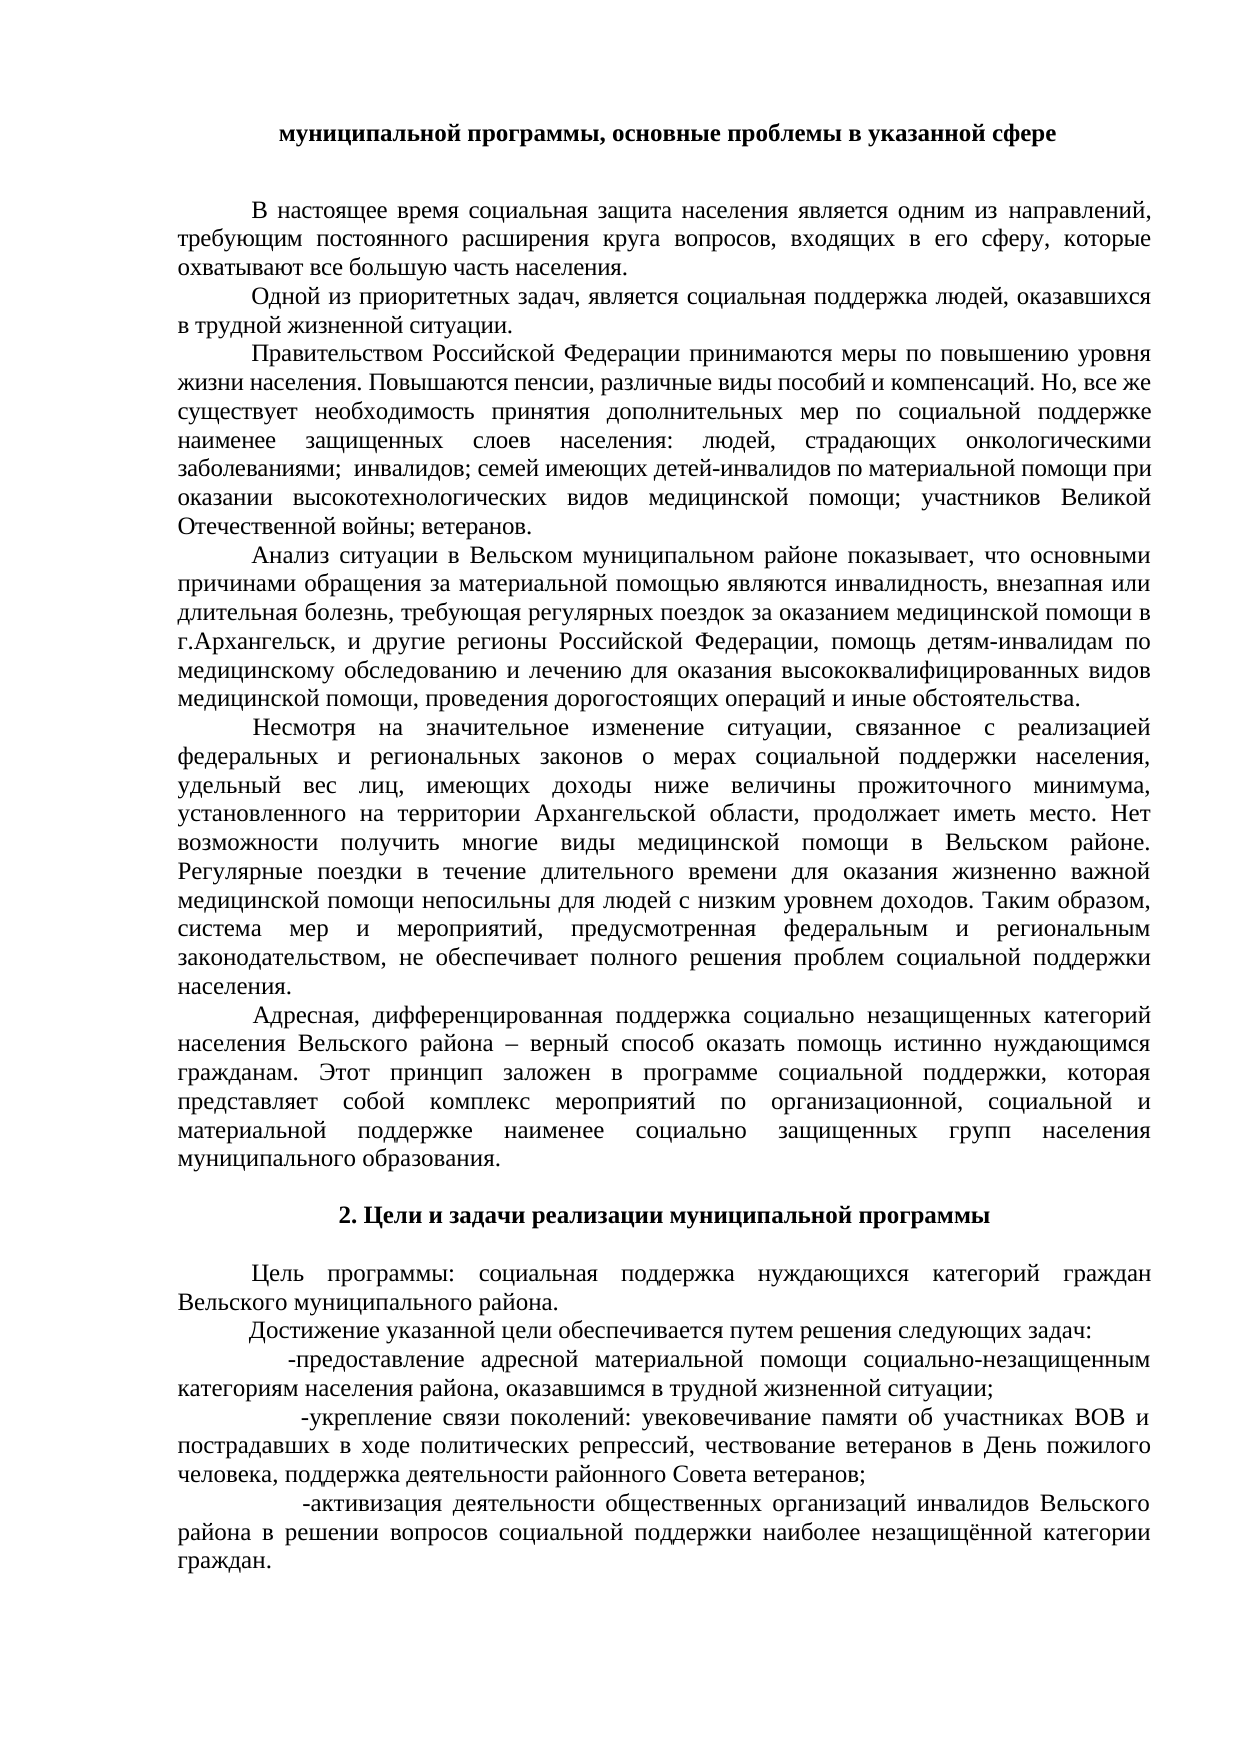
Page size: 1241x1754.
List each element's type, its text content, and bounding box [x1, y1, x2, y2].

text Одной из приоритетных задач, является социальная поддержка людей, оказавшихся в трудной жизненной ситуации. [177, 281, 1152, 338]
text Правительством Российской Федерации принимаются меры по повышению уровня жизни населения. Повышаются пенсии, различные виды пособий и компенсаций. Но, все же существует необходимость принятия дополнительных мер по социальной поддержке наименее защищенных слоев населения: людей, страдающих онкологическими заболеваниями; инвалидов; семей имеющих детей-инвалидов по материальной помощи при оказании высокотехнологических видов медицинской помощи; участников Великой Отечественной войны; ветеранов. [177, 338, 1152, 540]
text Несмотря на значительное изменение ситуации, связанное с реализацией федеральных и региональных законов о мерах социальной поддержки населения, удельный вес лиц, имеющих доходы ниже величины прожиточного минимума, установленного на территории Архангельской области, продолжает иметь место. Нет возможности получить многие виды медицинской помощи в Вельском районе. Регулярные поездки в течение длительного времени для оказания жизненно важной медицинской помощи непосильны для людей с низким уровнем доходов. Таким образом, система мер и мероприятий, предусмотренная федеральным и региональным законодательством, не обеспечивает полного решения проблем социальной поддержки населения. [177, 712, 1152, 1000]
text -предоставление адресной материальной помощи социально-незащищенным категориям населения района, оказавшимся в трудной жизненной ситуации; [177, 1344, 1152, 1402]
text Цель программы: социальная поддержка нуждающихся категорий граждан Вельского муниципального района. [177, 1258, 1152, 1316]
text -активизация деятельности общественных организаций инвалидов Вельского района в решении вопросов социальной поддержки наиболее незащищённой категории граждан. [177, 1488, 1152, 1574]
text 2. Цели и задачи реализации муниципальной программы [177, 1201, 1152, 1229]
text -укрепление связи поколений: увековечивание памяти об участниках ВОВ и пострадавших в ходе политических репрессий, чествование ветеранов в День пожилого человека, поддержка деятельности районного Совета ветеранов; [177, 1402, 1152, 1488]
text Адресная, дифференцированная поддержка социально незащищенных категорий населения Вельского района – верный способ оказать помощь истинно нуждающимся гражданам. Этот принцип заложен в программе социальной поддержки, которая представляет собой комплекс мероприятий по организационной, социальной и материальной поддержке наименее социально защищенных групп населения муниципального образования. [177, 1000, 1152, 1172]
text муниципальной программы, основные проблемы в указанной сфере [177, 118, 1152, 147]
text В настоящее время социальная защита населения является одним из направлений, требующим постоянного расширения круга вопросов, входящих в его сферу, которые охватывают все большую часть населения. [177, 195, 1152, 281]
text Анализ ситуации в Вельском муниципальном районе показывает, что основными причинами обращения за материальной помощью являются инвалидность, внезапная или длительная болезнь, требующая регулярных поездок за оказанием медицинской помощи в г.Архангельск, и другие регионы Российской Федерации, помощь детям-инвалидам по медицинскому обследованию и лечению для оказания высококвалифицированных видов медицинской помощи, проведения дорогостоящих операций и иные обстоятельства. [177, 540, 1152, 712]
text Достижение указанной цели обеспечивается путем решения следующих задач: [177, 1316, 1152, 1344]
